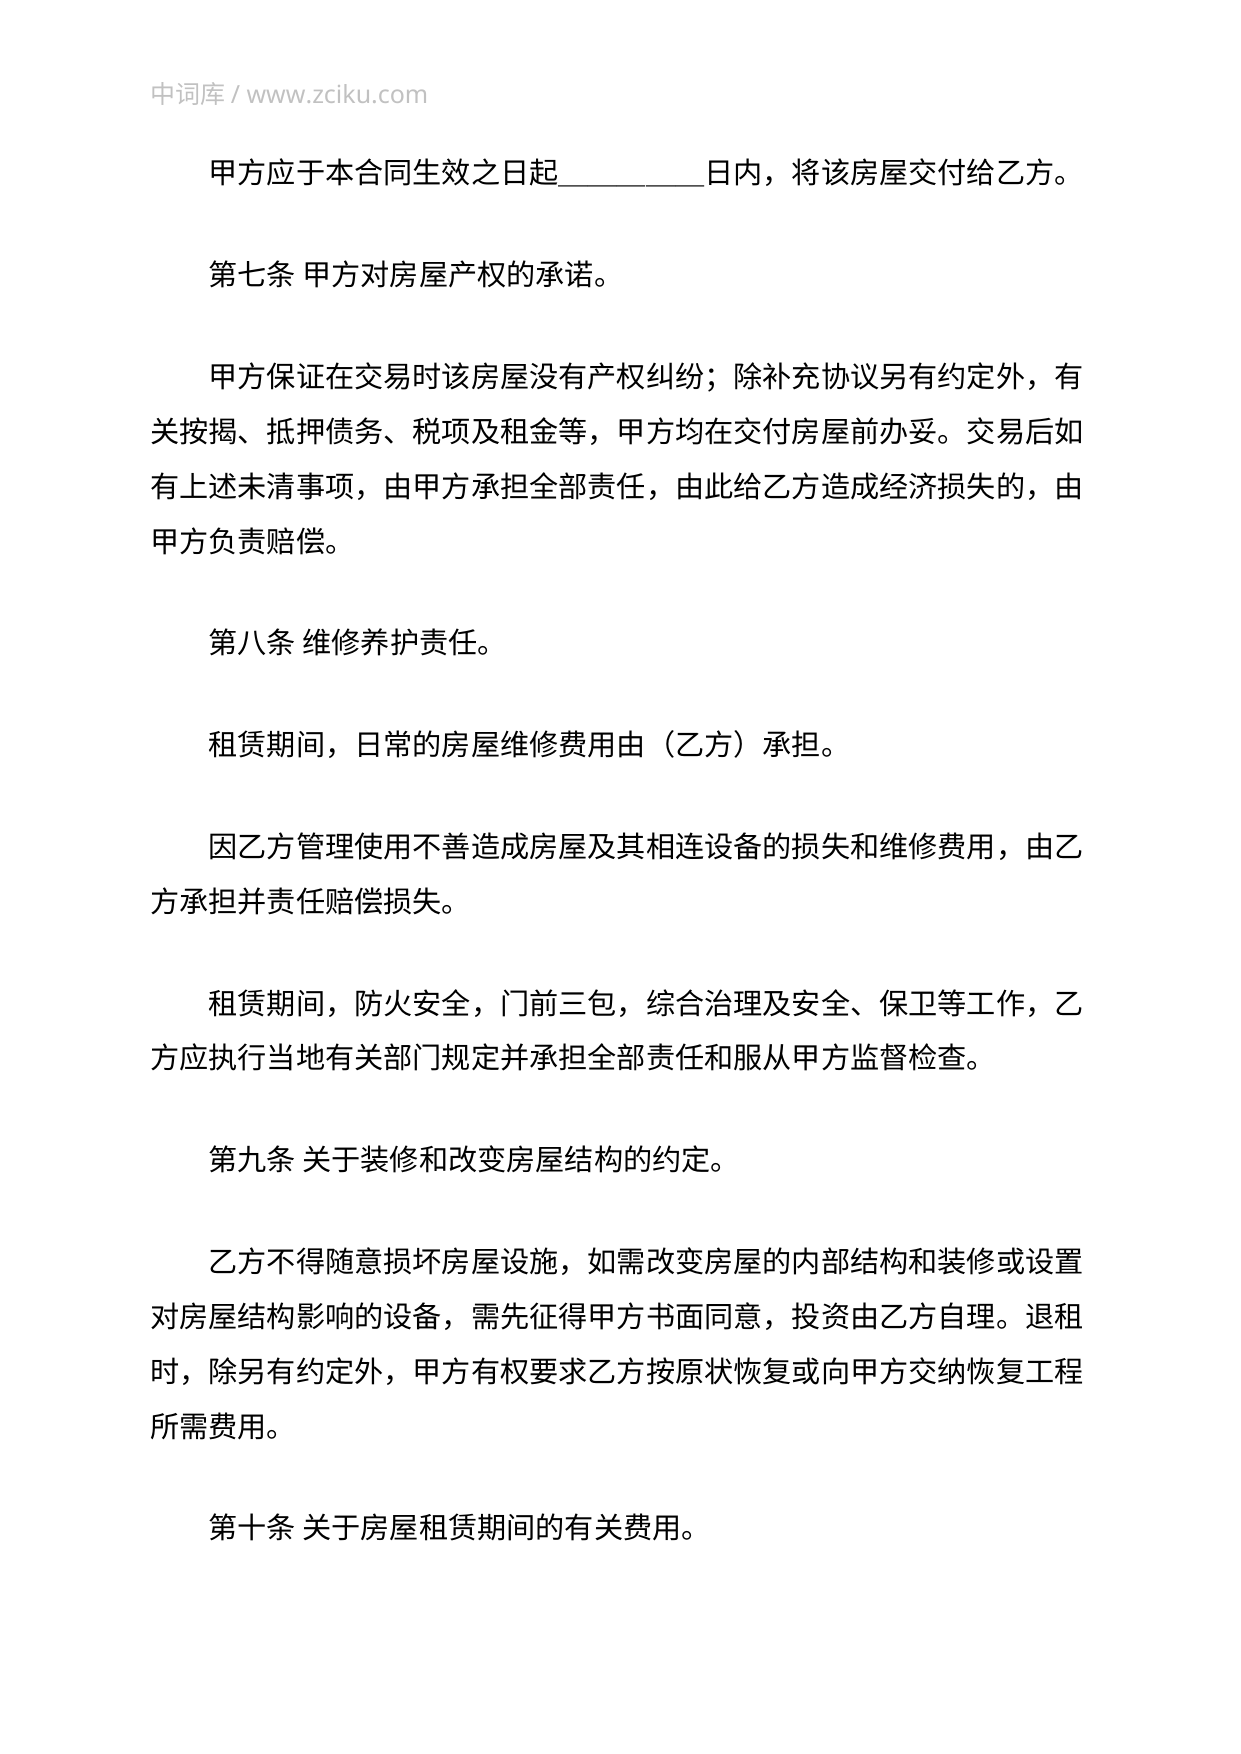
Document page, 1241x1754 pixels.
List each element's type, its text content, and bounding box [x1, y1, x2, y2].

text 甲方保证在交易时该房屋没有产权纠纷；除补充协议另有约定外，有关按揭、抵押债务、税项及租金等，甲方均在交付房屋前办妥。交易后如有上述未清事项，由甲方承担全部责任，由此给乙方造成经济损失的，由甲方负责赔偿。 [150, 353, 1090, 561]
text 第九条 关于装修和改变房屋结构的约定。 [150, 1137, 1090, 1179]
text 因乙方管理使用不善造成房屋及其相连设备的损失和维修费用，由乙方承担并责任赔偿损失。 [150, 823, 1090, 921]
text 第七条 甲方对房屋产权的承诺。 [150, 252, 1090, 294]
text 甲方应于本合同生效之日起＿＿＿＿＿日内，将该房屋交付给乙方。 [150, 150, 1090, 192]
text 租赁期间，防火安全，门前三包，综合治理及安全、保卫等工作，乙方应执行当地有关部门规定并承担全部责任和服从甲方监督检查。 [150, 980, 1090, 1077]
text 第八条 维修养护责任。 [150, 620, 1090, 662]
text 第十条 关于房屋租赁期间的有关费用。 [150, 1505, 1090, 1547]
text 乙方不得随意损坏房屋设施，如需改变房屋的内部结构和装修或设置对房屋结构影响的设备，需先征得甲方书面同意，投资由乙方自理。退租时，除另有约定外，甲方有权要求乙方按原状恢复或向甲方交纳恢复工程所需费用。 [150, 1239, 1090, 1446]
text 租赁期间，日常的房屋维修费用由（乙方）承担。 [150, 722, 1090, 764]
